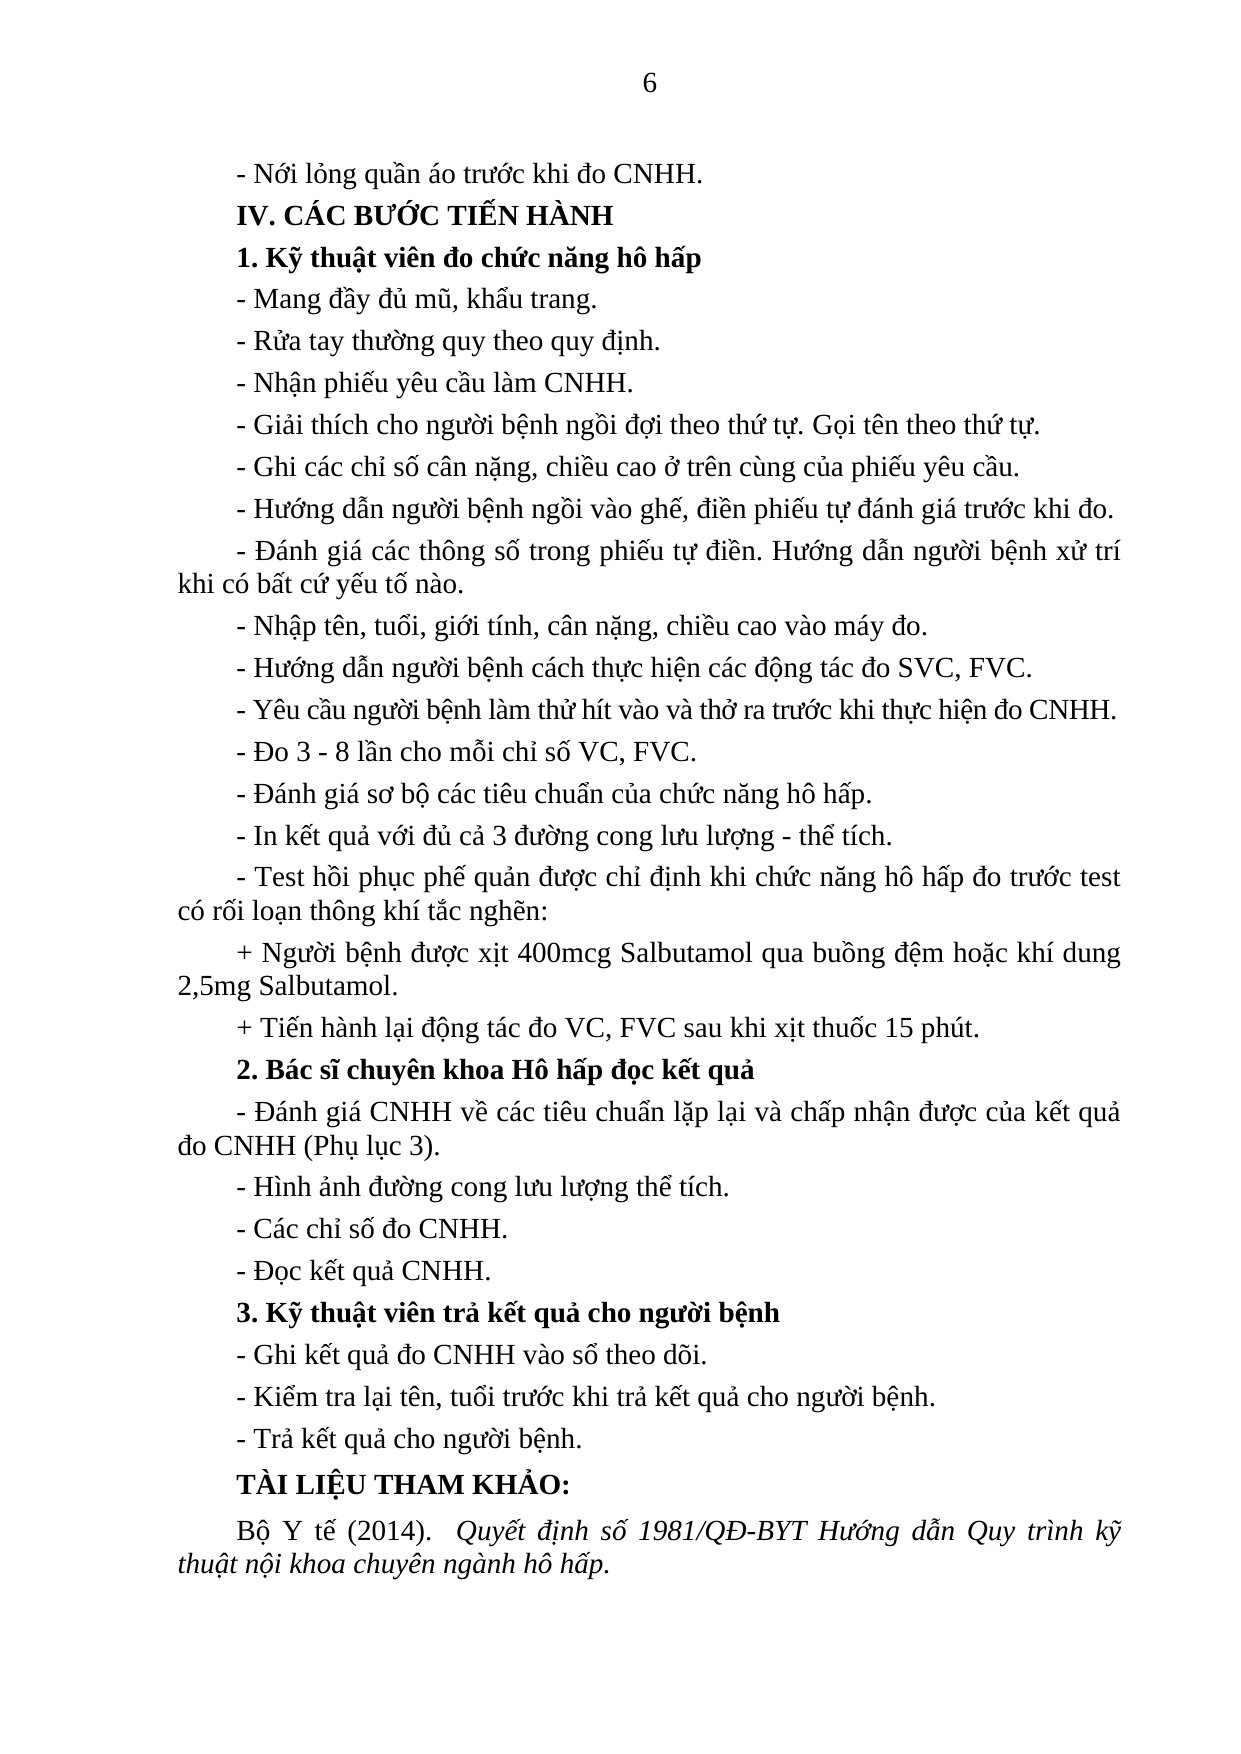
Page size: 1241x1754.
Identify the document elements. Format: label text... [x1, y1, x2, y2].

text - Nhận phiếu yêu cầu làm CNHH. [177, 365, 1122, 399]
text - Đánh giá CNHH về các tiêu chuẩn lặp lại và chấp nhận được của kết quả đo CNHH (Phụ lục 3). [177, 1094, 1122, 1161]
text - Giải thích cho người bệnh ngồi đợi theo thứ tự. Gọi tên theo thứ tự. [177, 407, 1122, 441]
text TÀI LIỆU THAM KHẢO: [177, 1467, 1122, 1500]
text - Các chỉ số đo CNHH. [177, 1211, 1122, 1245]
text - Hướng dẫn người bệnh cách thực hiện các động tác đo SVC, FVC. [177, 650, 1122, 684]
text - Đo 3 - 8 lần cho mỗi chỉ số VC, FVC. [177, 734, 1122, 767]
text - Test hồi phục phế quản được chỉ định khi chức năng hô hấp đo trước test có rối loạn thông khí tắc nghẽn: [177, 859, 1122, 927]
text 3. Kỹ thuật viên trả kết quả cho người bệnh [177, 1295, 1122, 1329]
text - Mang đầy đủ mũ, khẩu trang. [177, 282, 1122, 315]
text - Ghi các chỉ số cân nặng, chiều cao ở trên cùng của phiếu yêu cầu. [177, 449, 1122, 483]
text - Kiểm tra lại tên, tuổi trước khi trả kết quả cho người bệnh. [177, 1379, 1122, 1412]
text 1. Kỹ thuật viên đo chức năng hô hấp [177, 240, 1122, 273]
text - Đánh giá các thông số trong phiếu tự điền. Hướng dẫn người bệnh xử trí khi có bất cứ yếu tố nào. [177, 533, 1122, 600]
text - In kết quả với đủ cả 3 đường cong lưu lượng - thể tích. [177, 818, 1122, 851]
text 2. Bác sĩ chuyên khoa Hô hấp đọc kết quả [177, 1052, 1122, 1086]
text - Hướng dẫn người bệnh ngồi vào ghế, điền phiếu tự đánh giá trước khi đo. [177, 491, 1122, 524]
text - Đánh giá sơ bộ các tiêu chuẩn của chức năng hô hấp. [177, 776, 1122, 809]
text - Trả kết quả cho người bệnh. [177, 1421, 1122, 1454]
text - Nới lỏng quần áo trước khi đo CNHH. [177, 156, 1122, 189]
text IV. CÁC BƯỚC TIẾN HÀNH [177, 198, 1122, 231]
text - Nhập tên, tuổi, giới tính, cân nặng, chiều cao vào máy đo. [177, 608, 1122, 642]
text - Ghi kết quả đo CNHH vào sổ theo dõi. [177, 1337, 1122, 1371]
text - Đọc kết quả CNHH. [177, 1253, 1122, 1287]
text - Rửa tay thường quy theo quy định. [177, 323, 1122, 357]
text - Yêu cầu người bệnh làm thử hít vào và thở ra trước khi thực hiện đo CNHH. [177, 692, 1122, 726]
text + Người bệnh được xịt 400mcg Salbutamol qua buồng đệm hoặc khí dung 2,5mg Salbutamol. [177, 935, 1122, 1002]
text + Tiến hành lại động tác đo VC, FVC sau khi xịt thuốc 15 phút. [177, 1010, 1122, 1044]
text Bộ Y tế (2014). Quyết định số 1981/QĐ-BYT Hướng dẫn Quy trình kỹ thuật nội khoa chuyên ngành hô hấp. [177, 1513, 1122, 1580]
text - Hình ảnh đường cong lưu lượng thể tích. [177, 1169, 1122, 1203]
